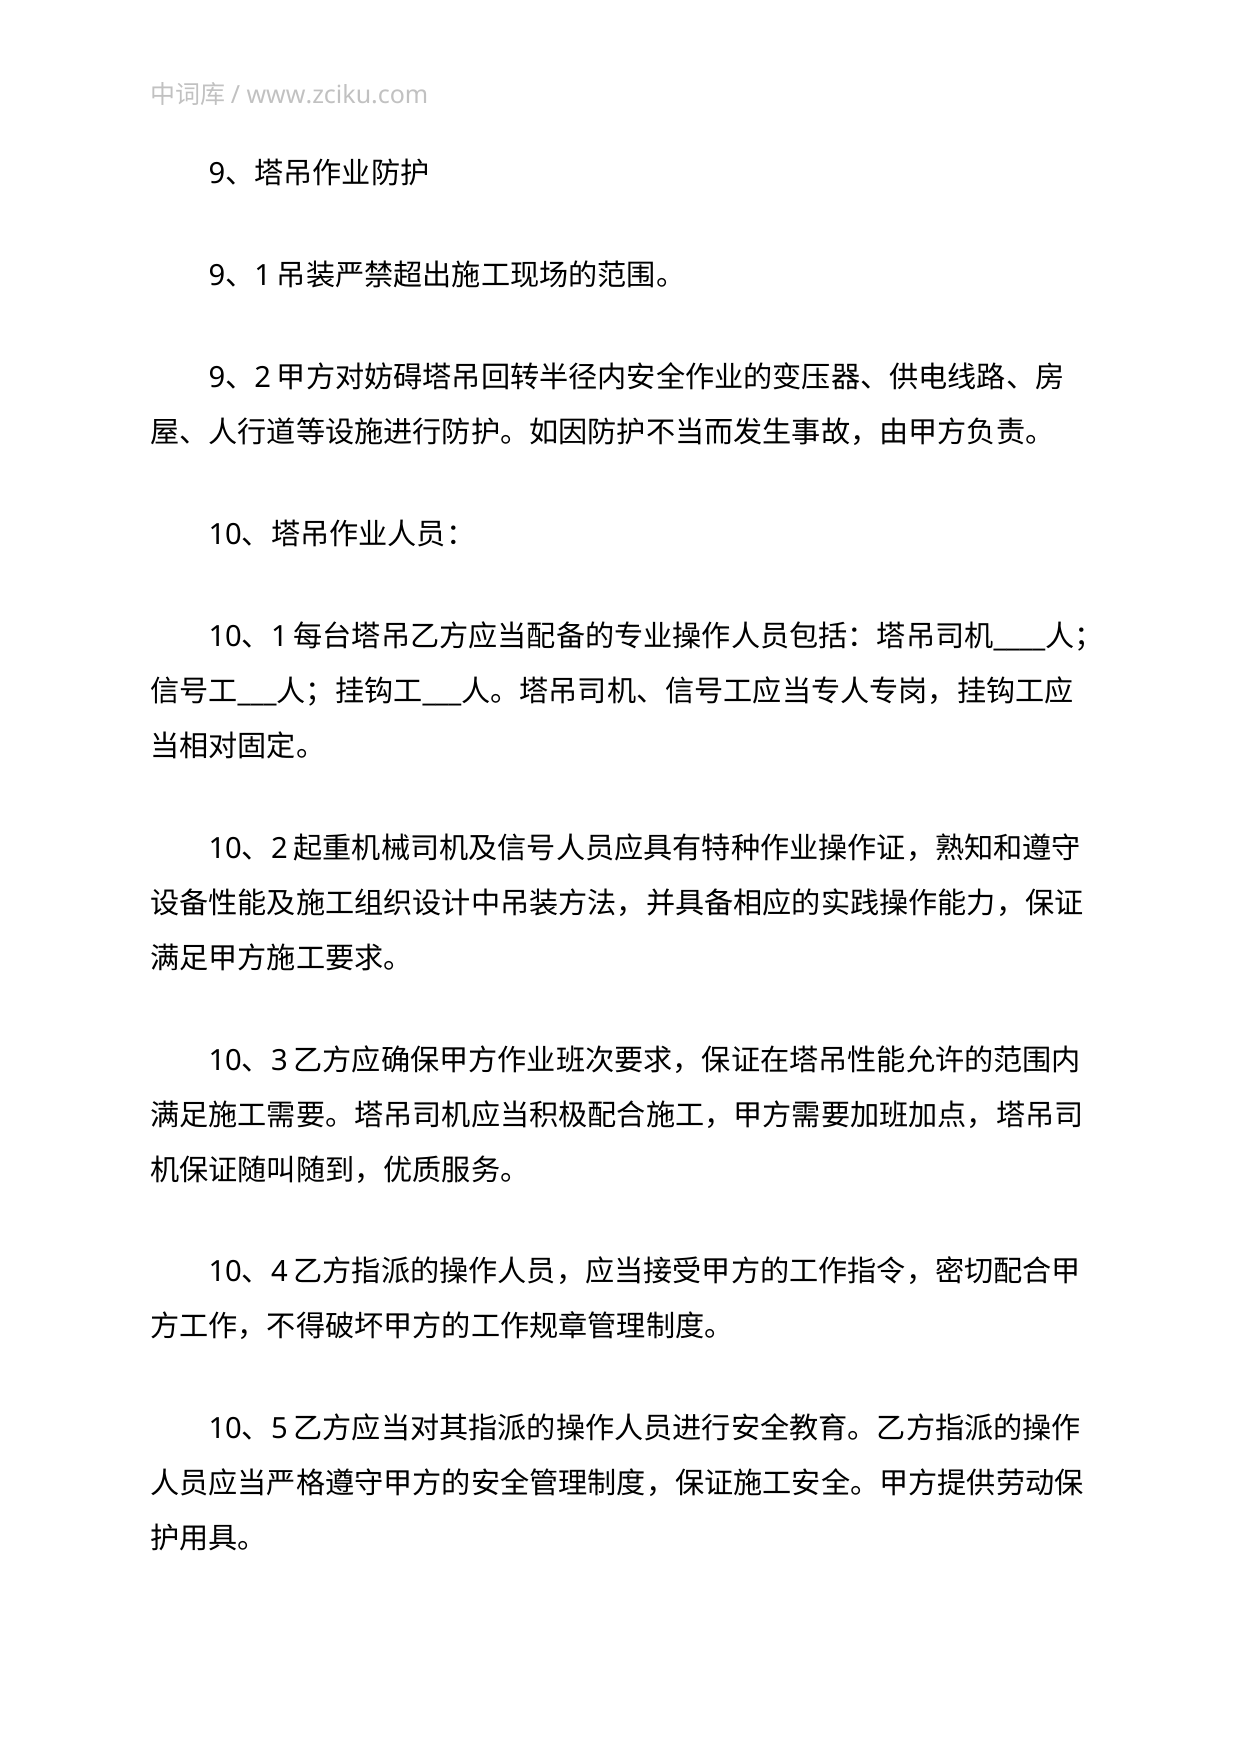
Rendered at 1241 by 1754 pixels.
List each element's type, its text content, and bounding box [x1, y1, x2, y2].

text 9、2甲方对妨碍塔吊回转半径内安全作业的变压器、供电线路、房屋、人行道等设施进行防护。如因防护不当而发生事故，由甲方负责。 [150, 354, 1090, 451]
text 10、4乙方指派的操作人员，应当接受甲方的工作指令，密切配合甲方工作，不得破坏甲方的工作规章管理制度。 [150, 1248, 1090, 1345]
text 10、2起重机械司机及信号人员应具有特种作业操作证，熟知和遵守设备性能及施工组织设计中吊装方法，并具备相应的实践操作能力，保证满足甲方施工要求。 [150, 824, 1090, 977]
text 10、3乙方应确保甲方作业班次要求，保证在塔吊性能允许的范围内满足施工需要。塔吊司机应当积极配合施工，甲方需要加班加点，塔吊司机保证随叫随到，优质服务。 [150, 1036, 1090, 1188]
text 10、塔吊作业人员： [150, 511, 1090, 553]
text 10、1每台塔吊乙方应当配备的专业操作人员包括：塔吊司机____人；信号工___人；挂钩工___人。塔吊司机、信号工应当专人专岗，挂钩工应当相对固定。 [150, 613, 1090, 765]
text 9、1吊装严禁超出施工现场的范围。 [150, 252, 1090, 294]
text 10、5乙方应当对其指派的操作人员进行安全教育。乙方指派的操作人员应当严格遵守甲方的安全管理制度，保证施工安全。甲方提供劳动保护用具。 [150, 1404, 1090, 1557]
text 9、塔吊作业防护 [150, 150, 1090, 192]
